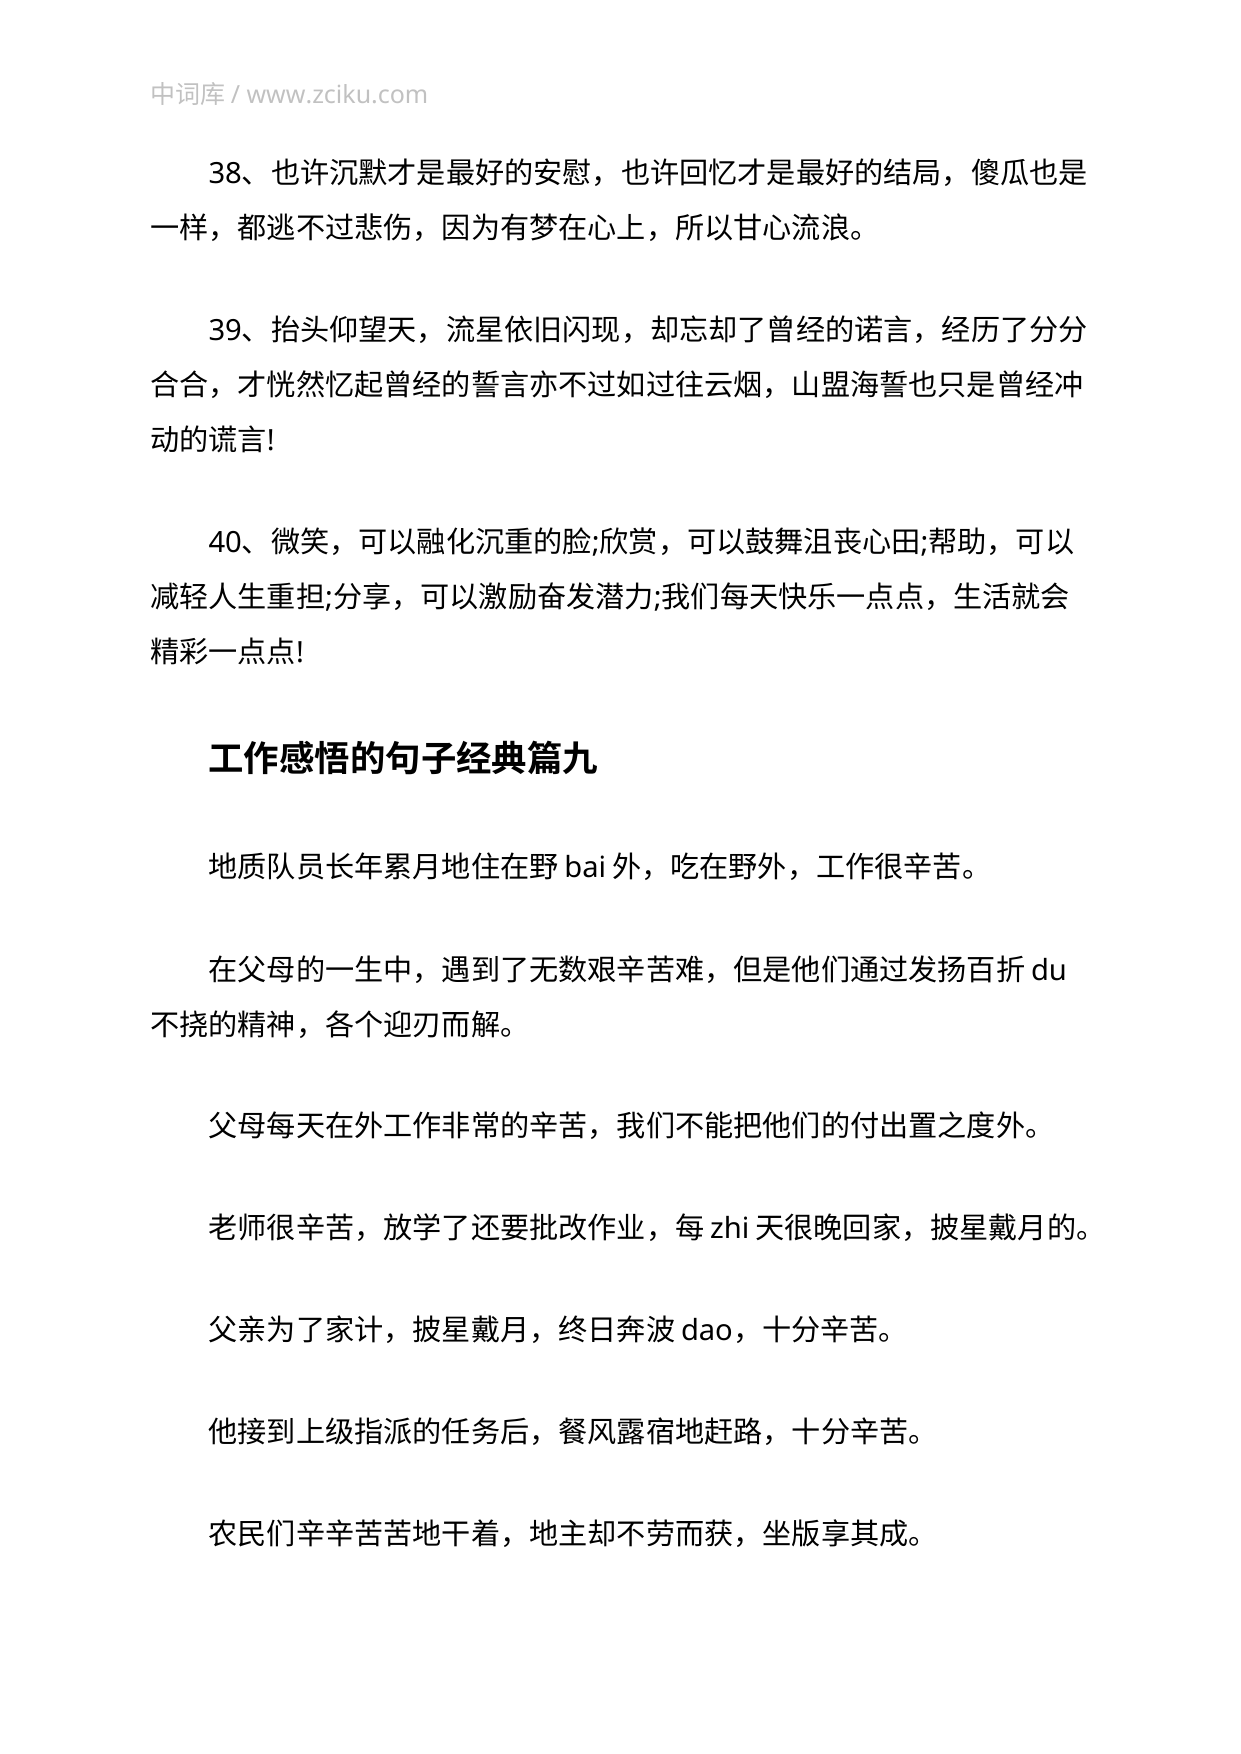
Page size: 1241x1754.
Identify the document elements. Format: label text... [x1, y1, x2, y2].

text 38、也许沉默才是最好的安慰，也许回忆才是最好的结局，傻瓜也是一样，都逃不过悲伤，因为有梦在心上，所以甘心流浪。 [150, 150, 1090, 247]
text 父亲为了家计，披星戴月，终日奔波dao，十分辛苦。 [150, 1307, 1090, 1349]
text 老师很辛苦，放学了还要批改作业，每zhi天很晚回家，披星戴月的。 [150, 1204, 1090, 1247]
text 在父母的一生中，遇到了无数艰辛苦难，但是他们通过发扬百折du不挠的精神，各个迎刃而解。 [150, 946, 1090, 1043]
text 地质队员长年累月地住在野bai外，吃在野外，工作很辛苦。 [150, 844, 1090, 886]
text 他接到上级指派的任务后，餐风露宿地赶路，十分辛苦。 [150, 1408, 1090, 1451]
text 39、抬头仰望天，流星依旧闪现，却忘却了曾经的诺言，经历了分分合合，才恍然忆起曾经的誓言亦不过如过往云烟，山盟海誓也只是曾经冲动的谎言! [150, 307, 1090, 459]
text 农民们辛辛苦苦地干着，地主却不劳而获，坐版享其成。 [150, 1510, 1090, 1553]
text 40、微笑，可以融化沉重的脸;欣赏，可以鼓舞沮丧心田;帮助，可以减轻人生重担;分享，可以激励奋发潜力;我们每天快乐一点点，生活就会精彩一点点! [150, 519, 1090, 671]
text 父母每天在外工作非常的辛苦，我们不能把他们的付出置之度外。 [150, 1103, 1090, 1145]
text 工作感悟的句子经典篇九 [150, 731, 1090, 782]
